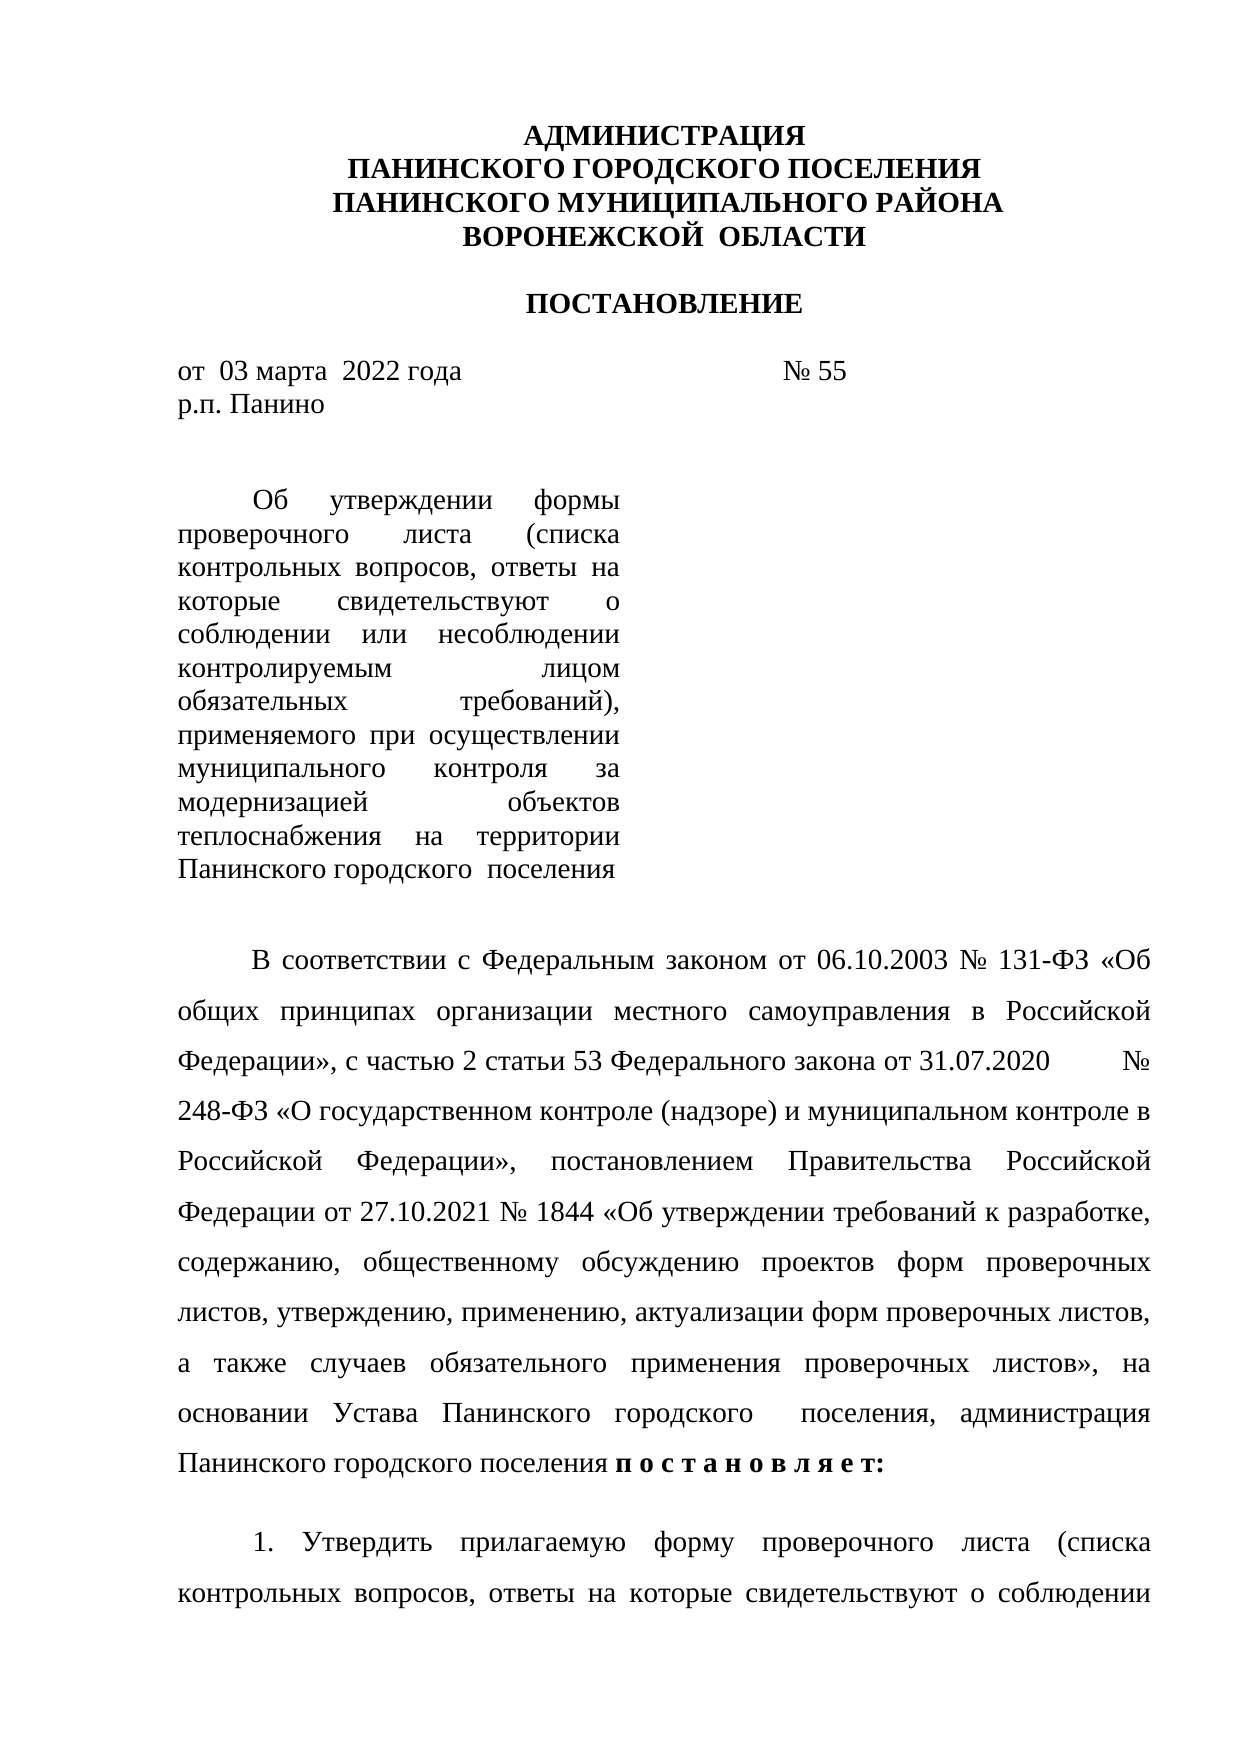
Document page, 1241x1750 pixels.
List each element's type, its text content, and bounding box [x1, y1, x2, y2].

subtitle ПАНИНСКОГО ГОРОДСКОГО ПОСЕЛЕНИЯ [177, 152, 1152, 185]
subtitle ПАНИНСКОГО МУНИЦИПАЛЬНОГО РАЙОНА [177, 185, 1152, 219]
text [177, 1524, 1152, 1608]
text Об утверждении формы проверочного листа (списка контрольных вопросов, ответы на которые свидетельствуют о соблюдении или несоблюдении контролируемым лицом обязательных требований), применяемого при осуществлении муниципального контроля за модернизацией объектов теплоснабжения на территории Панинского городского поселения [177, 482, 620, 885]
subtitle АДМИНИСТРАЦИЯ [177, 118, 1152, 152]
text В соответствии с Федеральным законом от 06.10.2003 № 131-ФЗ «Об общих принципах организации местного самоуправления в Российской Федерации», с частью 2 статьи 53 Федерального закона от 31.07.2020 № 248-ФЗ «О государственном контроле (надзоре) и муниципальном контроле в Российской Федерации», постановлением Правительства Российской Федерации от 27.10.2021 № 1844 «Об утверждении требований к разработке, содержанию, общественному обсуждению проектов форм проверочных листов, утверждению, применению, актуализации форм проверочных листов, а также случаев обязательного применения проверочных листов», на основании Устава Панинского городского поселения, администрация Панинского городского поселения п о с т а н о в л я е т: [177, 942, 1152, 1479]
subtitle ВОРОНЕЖСКОЙ ОБЛАСТИ [177, 219, 1152, 252]
subtitle ПОСТАНОВЛЕНИЕ [177, 286, 1152, 319]
text от 03 марта 2022 года № 55 р.п. Панино [177, 353, 1152, 420]
